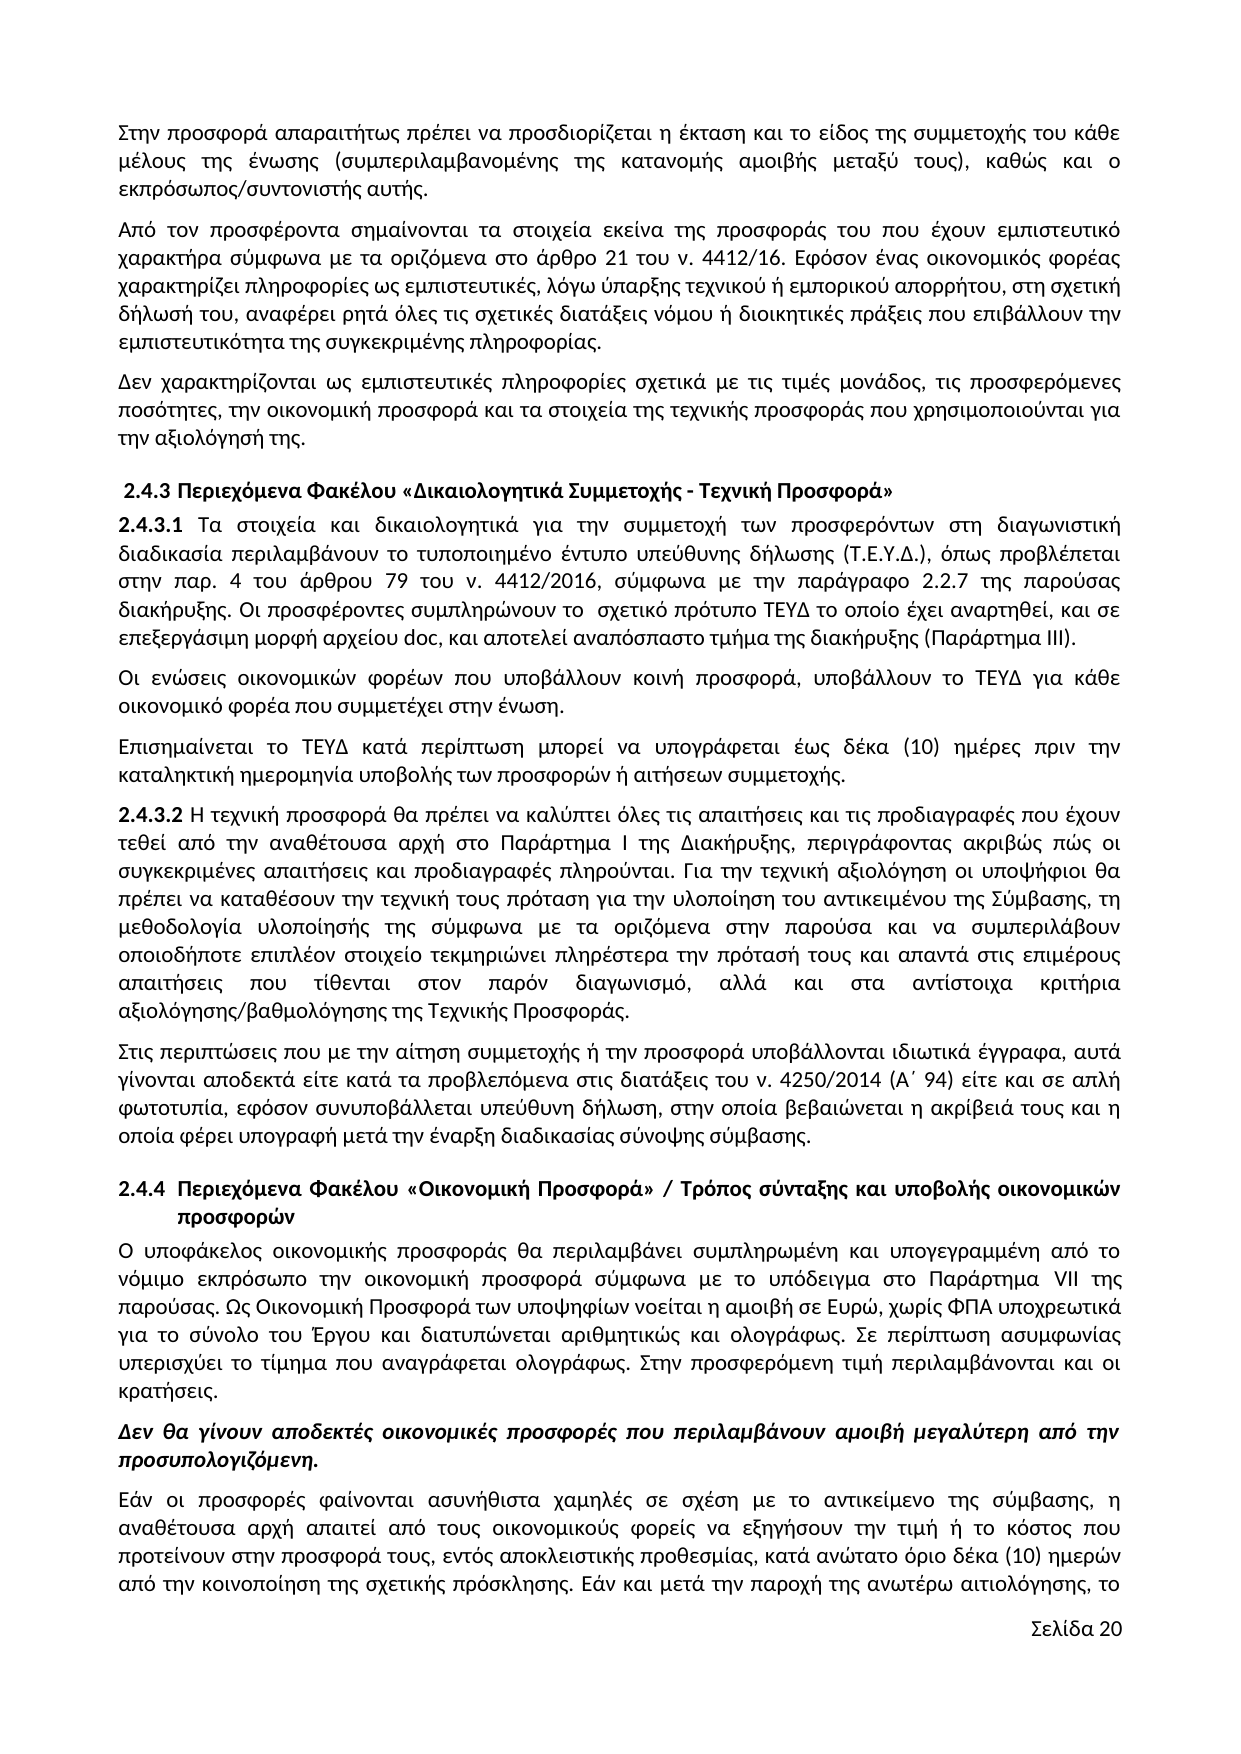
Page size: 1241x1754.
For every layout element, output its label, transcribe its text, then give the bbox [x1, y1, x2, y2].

text Επισημαίνεται το ΤΕΥΔ κατά περίπτωση μπορεί να υπογράφεται έως δέκα (10) ημέρες πριν την καταληκτική ημερομηνία υποβολής των προσφορών ή αιτήσεων συμμετοχής. [118, 732, 1122, 788]
text Στις περιπτώσεις που με την αίτηση συμμετοχής ή την προσφορά υποβάλλονται ιδιωτικά έγγραφα, αυτά γίνονται αποδεκτά είτε κατά τα προβλεπόμενα στις διατάξεις του ν. 4250/2014 (Α΄ 94) είτε και σε απλή φωτοτυπία, εφόσον συνυποβάλλεται υπεύθυνη δήλωση, στην οποία βεβαιώνεται η ακρίβειά τους και η οποία φέρει υπογραφή μετά την έναρξη διαδικασίας σύνοψης σύμβασης. [118, 1037, 1122, 1149]
text 2.4.3.1 Τα στοιχεία και δικαιολογητικά για την συμμετοχή των προσφερόντων στη διαγωνιστική διαδικασία περιλαμβάνουν το τυποποιημένο έντυπο υπεύθυνης δήλωσης (Τ.Ε.Υ.Δ.), όπως προβλέπεται στην παρ. 4 του άρθρου 79 του ν. 4412/2016, σύμφωνα με την παράγραφο 2.2.7 της παρούσας διακήρυξης. Οι προσφέροντες συμπληρώνουν το σχετικό πρότυπο ΤΕΥΔ το οποίο έχει αναρτηθεί, και σε επεξεργάσιμη μορφή αρχείου doc, και αποτελεί αναπόσπαστο τμήμα της διακήρυξης (Παράρτημα ΙΙΙ). [118, 511, 1122, 651]
text Δεν χαρακτηρίζονται ως εμπιστευτικές πληροφορίες σχετικά με τις τιμές μονάδος, τις προσφερόμενες ποσότητες, την οικονομική προσφορά και τα στοιχεία της τεχνικής προσφοράς που χρησιμοποιούνται για την αξιολόγησή της. [118, 367, 1122, 451]
text Δεν θα γίνουν αποδεκτές οικονομικές προσφορές που περιλαμβάνουν αμοιβή μεγαλύτερη από την προσυπολογιζόμενη. [118, 1417, 1122, 1473]
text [118, 1486, 1122, 1598]
text Στην προσφορά απαραιτήτως πρέπει να προσδιορίζεται η έκταση και το είδος της συμμετοχής του κάθε μέλους της ένωσης (συμπεριλαμβανομένης της κατανομής αμοιβής μεταξύ τους), καθώς και ο εκπρόσωπος/συντονιστής αυτής. [118, 118, 1122, 202]
text 2.4.3.2 H τεχνική προσφορά θα πρέπει να καλύπτει όλες τις απαιτήσεις και τις προδιαγραφές που έχουν τεθεί από την αναθέτουσα αρχή στο Παράρτημα Ι της Διακήρυξης, περιγράφοντας ακριβώς πώς οι συγκεκριμένες απαιτήσεις και προδιαγραφές πληρούνται. Για την τεχνική αξιολόγηση οι υποψήφιοι θα πρέπει να καταθέσουν την τεχνική τους πρόταση για την υλοποίηση του αντικειμένου της Σύμβασης, τη μεθοδολογία υλοποίησής της σύμφωνα με τα οριζόμενα στην παρούσα και να συμπεριλάβουν οποιοδήποτε επιπλέον στοιχείο τεκμηριώνει πληρέστερα την πρότασή τους και απαντά στις επιμέρους απαιτήσεις που τίθενται στον παρόν διαγωνισμό, αλλά και στα αντίστοιχα κριτήρια αξιολόγησης/βαθμολόγησης της Τεχνικής Προσφοράς. [118, 800, 1122, 1024]
text Ο υποφάκελος οικονομικής προσφοράς θα περιλαμβάνει συμπληρωμένη και υπογεγραμμένη από το νόμιμο εκπρόσωπο την οικονομική προσφορά σύμφωνα με το υπόδειγμα στο Παράρτημα VII της παρούσας. Ως Οικονομική Προσφορά των υποψηφίων νοείται η αμοιβή σε Ευρώ, χωρίς ΦΠΑ υποχρεωτικά για το σύνολο του Έργου και διατυπώνεται αριθμητικώς και ολογράφως. Σε περίπτωση ασυμφωνίας υπερισχύει το τίμημα που αναγράφεται ολογράφως. Στην προσφερόμενη τιμή περιλαμβάνονται και οι κρατήσεις. [118, 1236, 1122, 1404]
text Οι ενώσεις οικονομικών φορέων που υποβάλλουν κοινή προσφορά, υποβάλλουν το ΤΕΥΔ για κάθε οικονομικό φορέα που συμμετέχει στην ένωση. [118, 663, 1122, 719]
subtitle 2.4.4 Περιεχόμενα Φακέλου «Οικονομική Προσφορά» / Τρόπος σύνταξης και υποβολής οικονομικών προσφορών [118, 1174, 1122, 1230]
subtitle 2.4.3 Περιεχόμενα Φακέλου «Δικαιολογητικά Συμμετοχής - Τεχνική Προσφορά» [118, 476, 1122, 504]
text Από τον προσφέροντα σημαίνονται τα στοιχεία εκείνα της προσφοράς του που έχουν εμπιστευτικό χαρακτήρα σύμφωνα με τα οριζόμενα στο άρθρο 21 του ν. 4412/16. Εφόσον ένας οικονομικός φορέας χαρακτηρίζει πληροφορίες ως εμπιστευτικές, λόγω ύπαρξης τεχνικού ή εμπορικού απορρήτου, στη σχετική δήλωσή του, αναφέρει ρητά όλες τις σχετικές διατάξεις νόμου ή διοικητικές πράξεις που επιβάλλουν την εμπιστευτικότητα της συγκεκριμένης πληροφορίας. [118, 215, 1122, 355]
